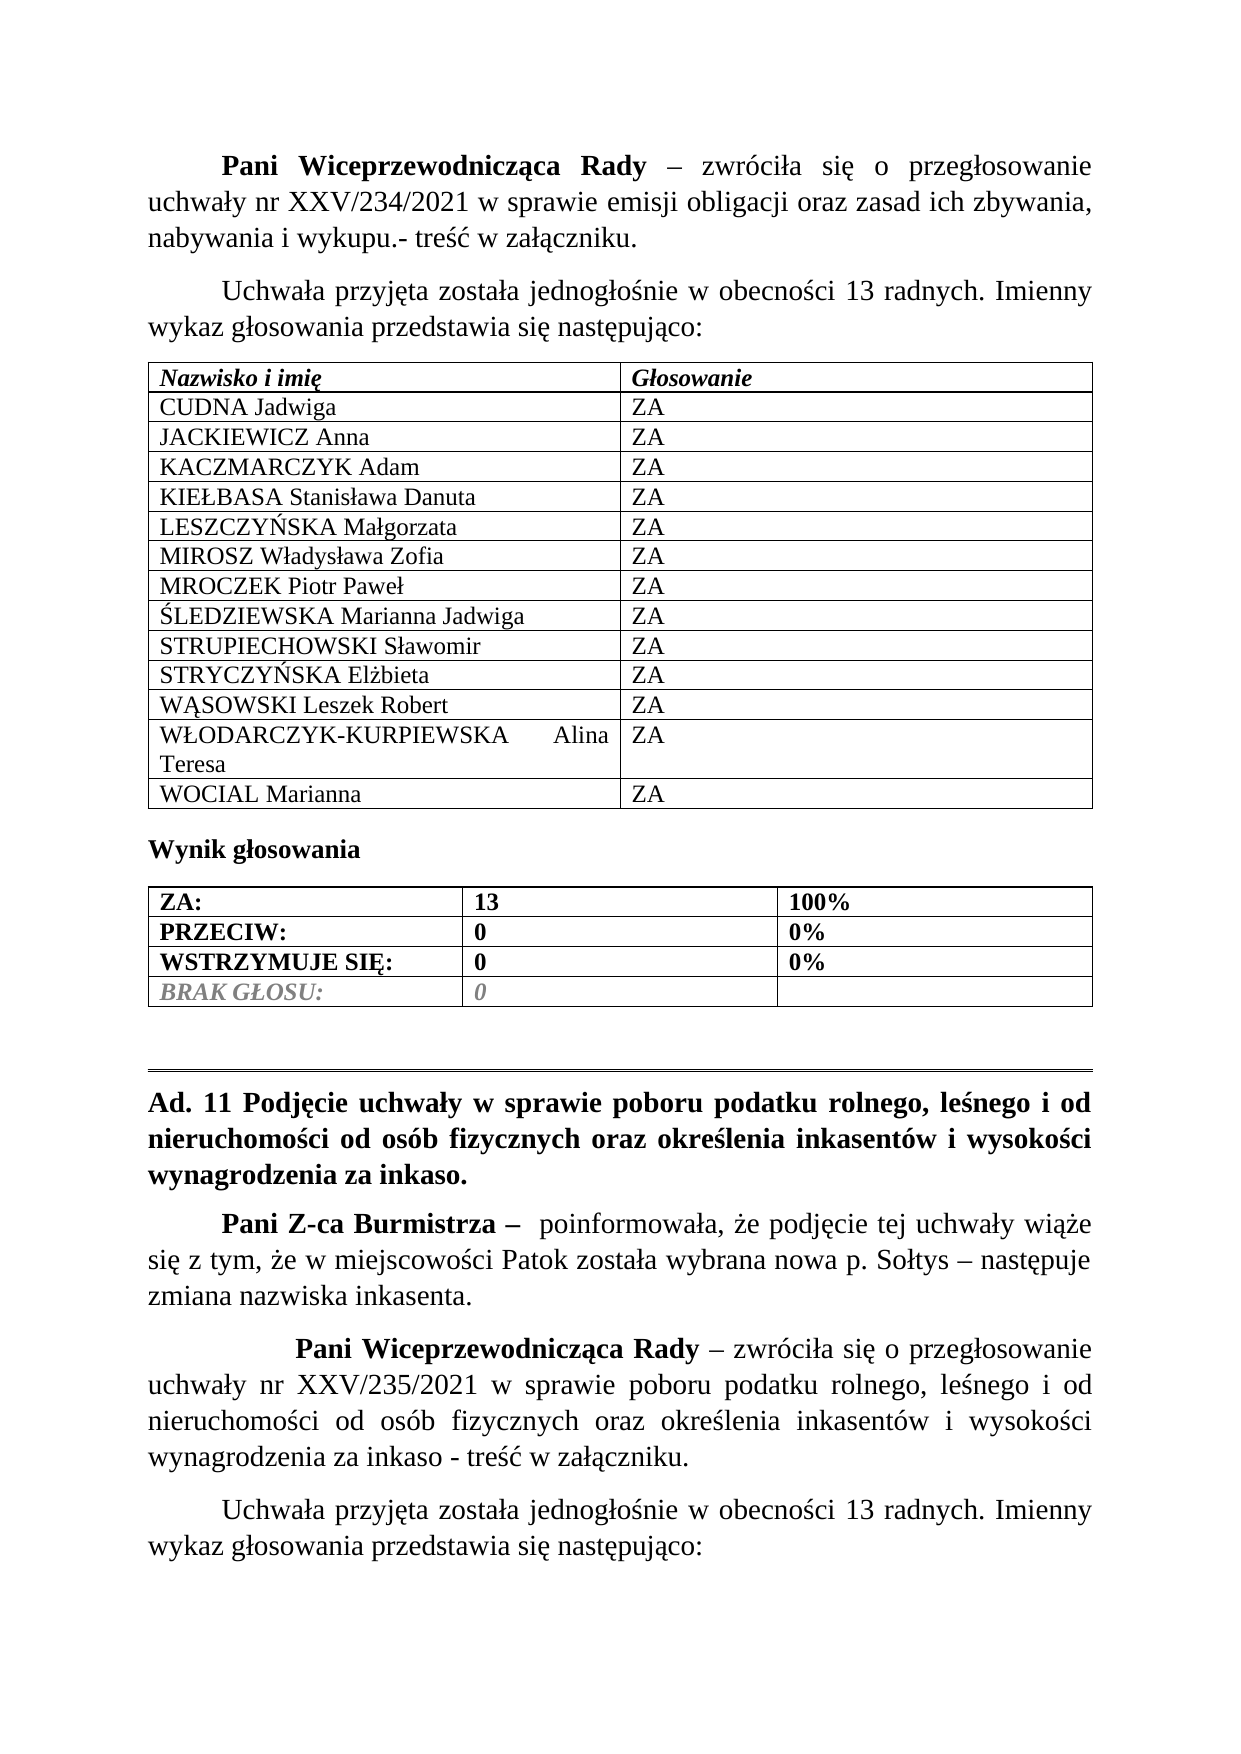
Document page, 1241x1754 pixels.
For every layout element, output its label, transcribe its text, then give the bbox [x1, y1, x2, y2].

table_header 100% [778, 888, 1092, 916]
table_cell WŁODARCZYK-KURPIEWSKA Alina Teresa [149, 720, 620, 778]
text Uchwała przyjęta została jednogłośnie w obecności 13 radnych. Imienny wykaz głosowania przedstawia się następująco: [148, 273, 1093, 342]
table_header Nazwisko i imię [149, 363, 620, 391]
table_cell 0% [778, 917, 1092, 946]
table_cell ZA [621, 631, 1092, 659]
subtitle Wynik głosowania [148, 833, 1093, 865]
table_cell ZA [621, 601, 1092, 630]
table_cell CUDNA Jadwiga [149, 393, 620, 421]
table_cell JACKIEWICZ Anna [149, 422, 620, 451]
table_cell 0 [463, 977, 777, 1006]
table_cell KACZMARCZYK Adam [149, 452, 620, 481]
table_cell [778, 977, 1092, 1006]
text Pani Wiceprzewodnicząca Rady – zwróciła się o przegłosowanie uchwały nr XXV/235/2021 w sprawie poboru podatku rolnego, leśnego i od nieruchomości od osób fizycznych oraz określenia inkasentów i wysokości wynagrodzenia za inkaso - treść w załączniku. [148, 1331, 1093, 1473]
table_cell PRZECIW: [149, 917, 462, 946]
table_cell WĄSOWSKI Leszek Robert [149, 690, 620, 719]
table_cell WOCIAL Marianna [149, 779, 620, 807]
table_cell 0 [463, 947, 777, 976]
table_header Głosowanie [621, 363, 1092, 391]
table_cell 0% [778, 947, 1092, 976]
text Pani Wiceprzewodnicząca Rady – zwróciła się o przegłosowanie uchwały nr XXV/234/2021 w sprawie emisji obligacji oraz zasad ich zbywania, nabywania i wykupu.- treść w załączniku. [148, 148, 1093, 253]
table_header ZA: [149, 888, 462, 916]
text Uchwała przyjęta została jednogłośnie w obecności 13 radnych. Imienny wykaz głosowania przedstawia się następująco: [148, 1492, 1093, 1562]
table_cell ZA [621, 482, 1092, 511]
table_cell ZA [621, 512, 1092, 540]
table_cell WSTRZYMUJE SIĘ: [149, 947, 462, 976]
table_cell STRYCZYŃSKA Elżbieta [149, 661, 620, 689]
table_cell KIEŁBASA Stanisława Danuta [149, 482, 620, 511]
table_cell ZA [621, 661, 1092, 689]
table_cell STRUPIECHOWSKI Sławomir [149, 631, 620, 659]
table_cell ZA [621, 422, 1092, 451]
table_cell MROCZEK Piotr Paweł [149, 571, 620, 600]
table_cell ZA [621, 779, 1092, 807]
table_cell ZA [621, 541, 1092, 570]
table_cell 0 [463, 917, 777, 946]
table_cell ŚLEDZIEWSKA Marianna Jadwiga [149, 601, 620, 630]
table_cell ZA [621, 393, 1092, 421]
table_cell LESZCZYŃSKA Małgorzata [149, 512, 620, 540]
table_cell BRAK GŁOSU: [149, 977, 462, 1006]
table_cell ZA [621, 720, 1092, 778]
table_cell MIROSZ Władysława Zofia [149, 541, 620, 570]
subtitle Ad. 11 Podjęcie uchwały w sprawie poboru podatku rolnego, leśnego i od nieruchomości od osób fizycznych oraz określenia inkasentów i wysokości wynagrodzenia za inkaso. [148, 1072, 1093, 1191]
table_cell ZA [621, 571, 1092, 600]
table_cell ZA [621, 690, 1092, 719]
table_cell ZA [621, 452, 1092, 481]
text Pani Z-ca Burmistrza – poinformowała, że podjęcie tej uchwały wiąże się z tym, że w miejscowości Patok została wybrana nowa p. Sołtys – następuje zmiana nazwiska inkasenta. [148, 1206, 1093, 1312]
table_header 13 [463, 888, 777, 916]
